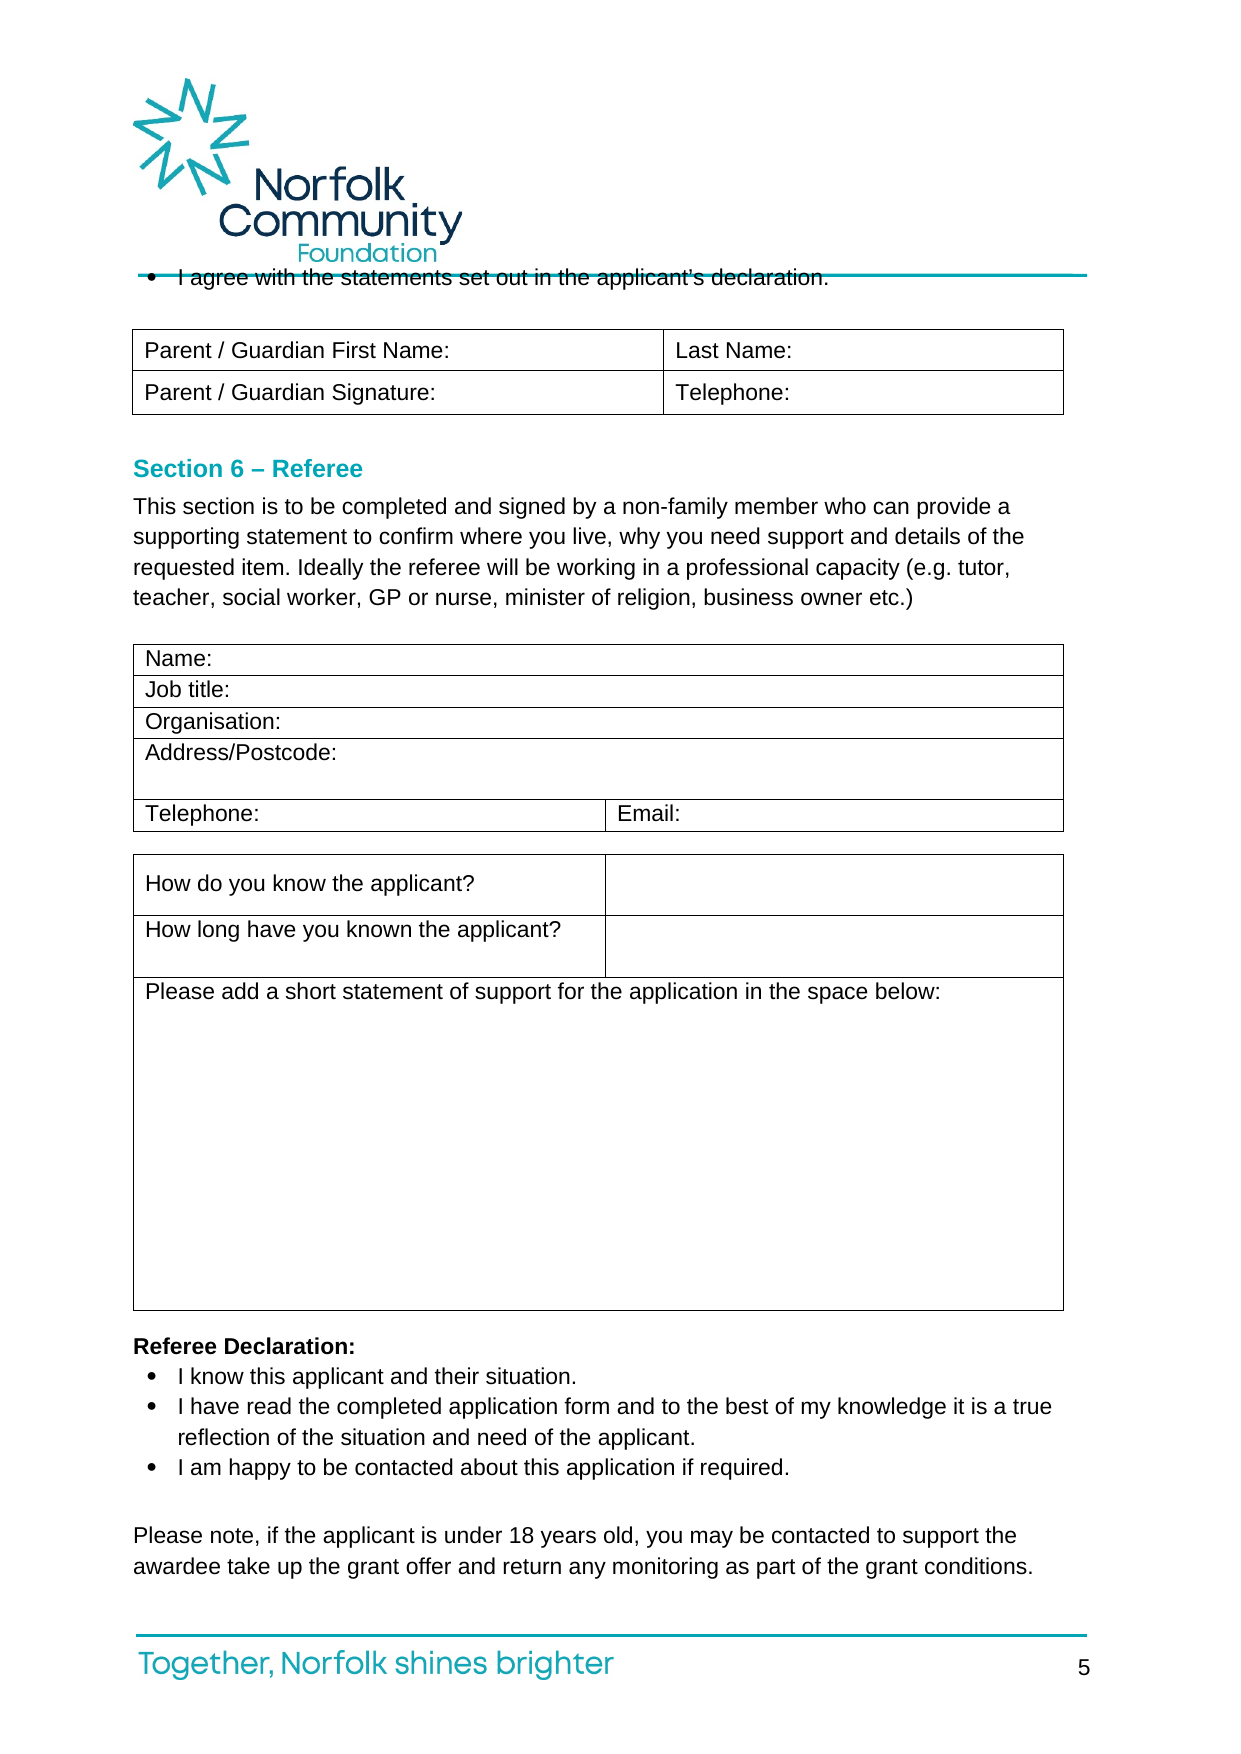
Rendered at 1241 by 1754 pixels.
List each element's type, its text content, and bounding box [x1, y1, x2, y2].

table_cell How long have you known the applicant? [134, 916, 605, 977]
table_cell [606, 916, 1063, 977]
table_cell Parent / Guardian Signature: [133, 371, 663, 413]
table_cell Job title: [134, 676, 1063, 707]
list I know this applicant and their situation. [148, 1363, 1090, 1389]
table_cell Telephone: [664, 371, 1063, 413]
list I am happy to be contacted about this application if required. [148, 1454, 1090, 1480]
table_header Last Name: [664, 330, 1063, 370]
table_header How do you know the applicant? [134, 855, 605, 915]
text This section is to be completed and signed by a non-family member who can provide a supporting statement to confirm where you live, why you need support and details of the requested item. Ideally the referee will be working in a professional capacity (e.g. tutor, teacher, social worker, GP or nurse, minister of religion, business owner etc.) [133, 493, 1090, 610]
table_header [606, 855, 1063, 915]
list I have read the completed application form and to the best of my knowledge it is a true reflection of the situation and need of the applicant. [148, 1393, 1090, 1450]
table_cell Email: [606, 800, 1063, 831]
text Section 6 – Referee [133, 454, 1090, 483]
table_cell Organisation: [134, 708, 1063, 738]
list I agree with the statements set out in the applicant’s declaration. [148, 150, 1090, 290]
table_cell Please add a short statement of support for the application in the space below: [134, 978, 1063, 1310]
table_cell Telephone: [134, 800, 605, 831]
text Referee Declaration: [133, 1333, 1090, 1359]
table_header Parent / Guardian First Name: [133, 330, 663, 370]
table_cell Address/Postcode: [134, 739, 1063, 799]
text Please note, if the applicant is under 18 years old, you may be contacted to support the awardee take up the grant offer and return any monitoring as part of the grant conditions. [133, 1522, 1090, 1579]
picture [138, 1650, 614, 1680]
picture [132, 78, 463, 262]
table_header Name: [134, 645, 1063, 675]
